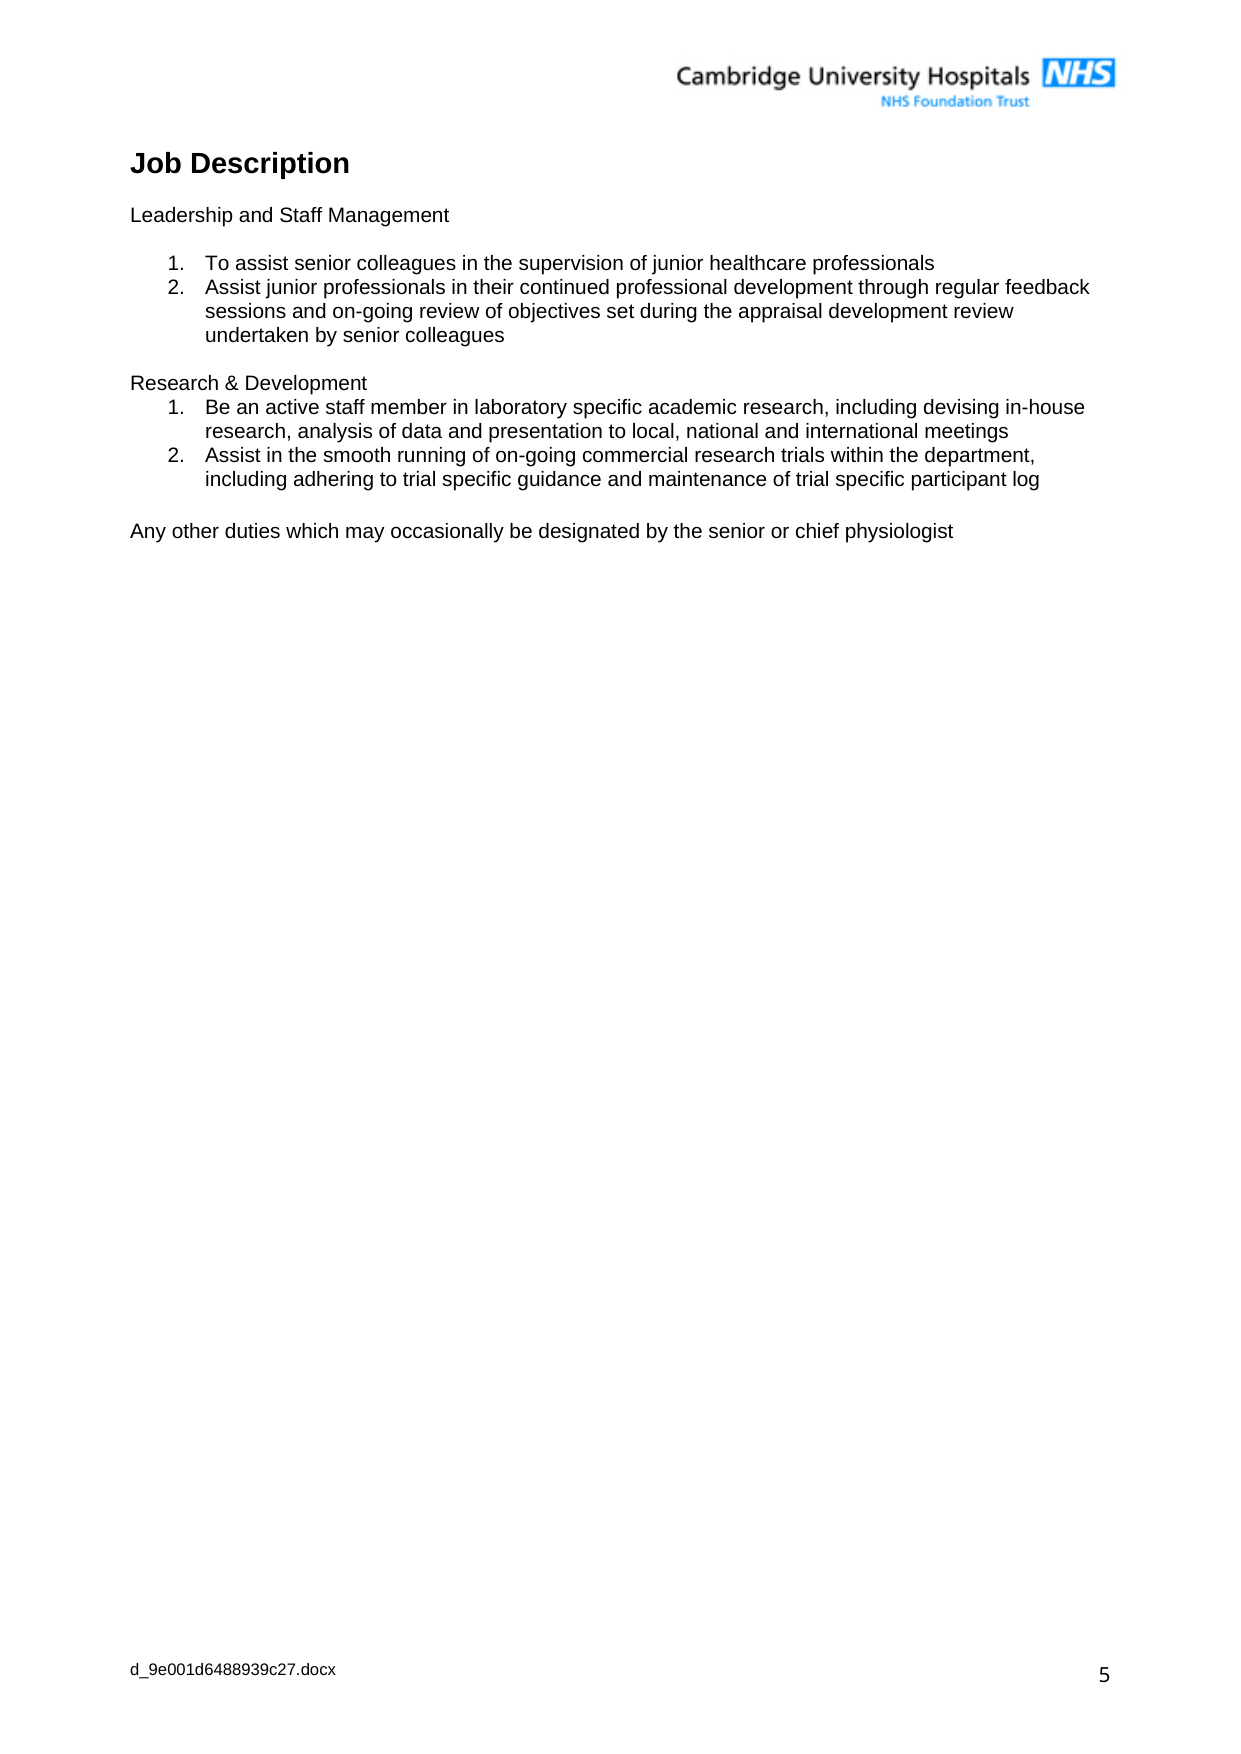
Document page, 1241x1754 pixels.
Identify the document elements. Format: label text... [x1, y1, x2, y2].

list Be an active staff member in laboratory specific academic research, including devising in-house research, analysis of data and presentation to local, national and international meetings [167, 395, 1110, 443]
list Assist junior professionals in their continued professional development through regular feedback sessions and on-going review of objectives set during the appraisal development review undertaken by senior colleagues [167, 275, 1110, 347]
text Leadership and Staff Management [130, 203, 1110, 227]
list To assist senior colleagues in the supervision of junior healthcare professionals [167, 251, 1110, 275]
text Research & Development [130, 371, 1110, 395]
picture [648, 29, 1145, 117]
list Assist in the smooth running of on-going commercial research trials within the department, including adhering to trial specific guidance and maintenance of trial specific participant log [167, 443, 1110, 491]
text Any other duties which may occasionally be designated by the senior or chief physiologist [130, 519, 1110, 543]
